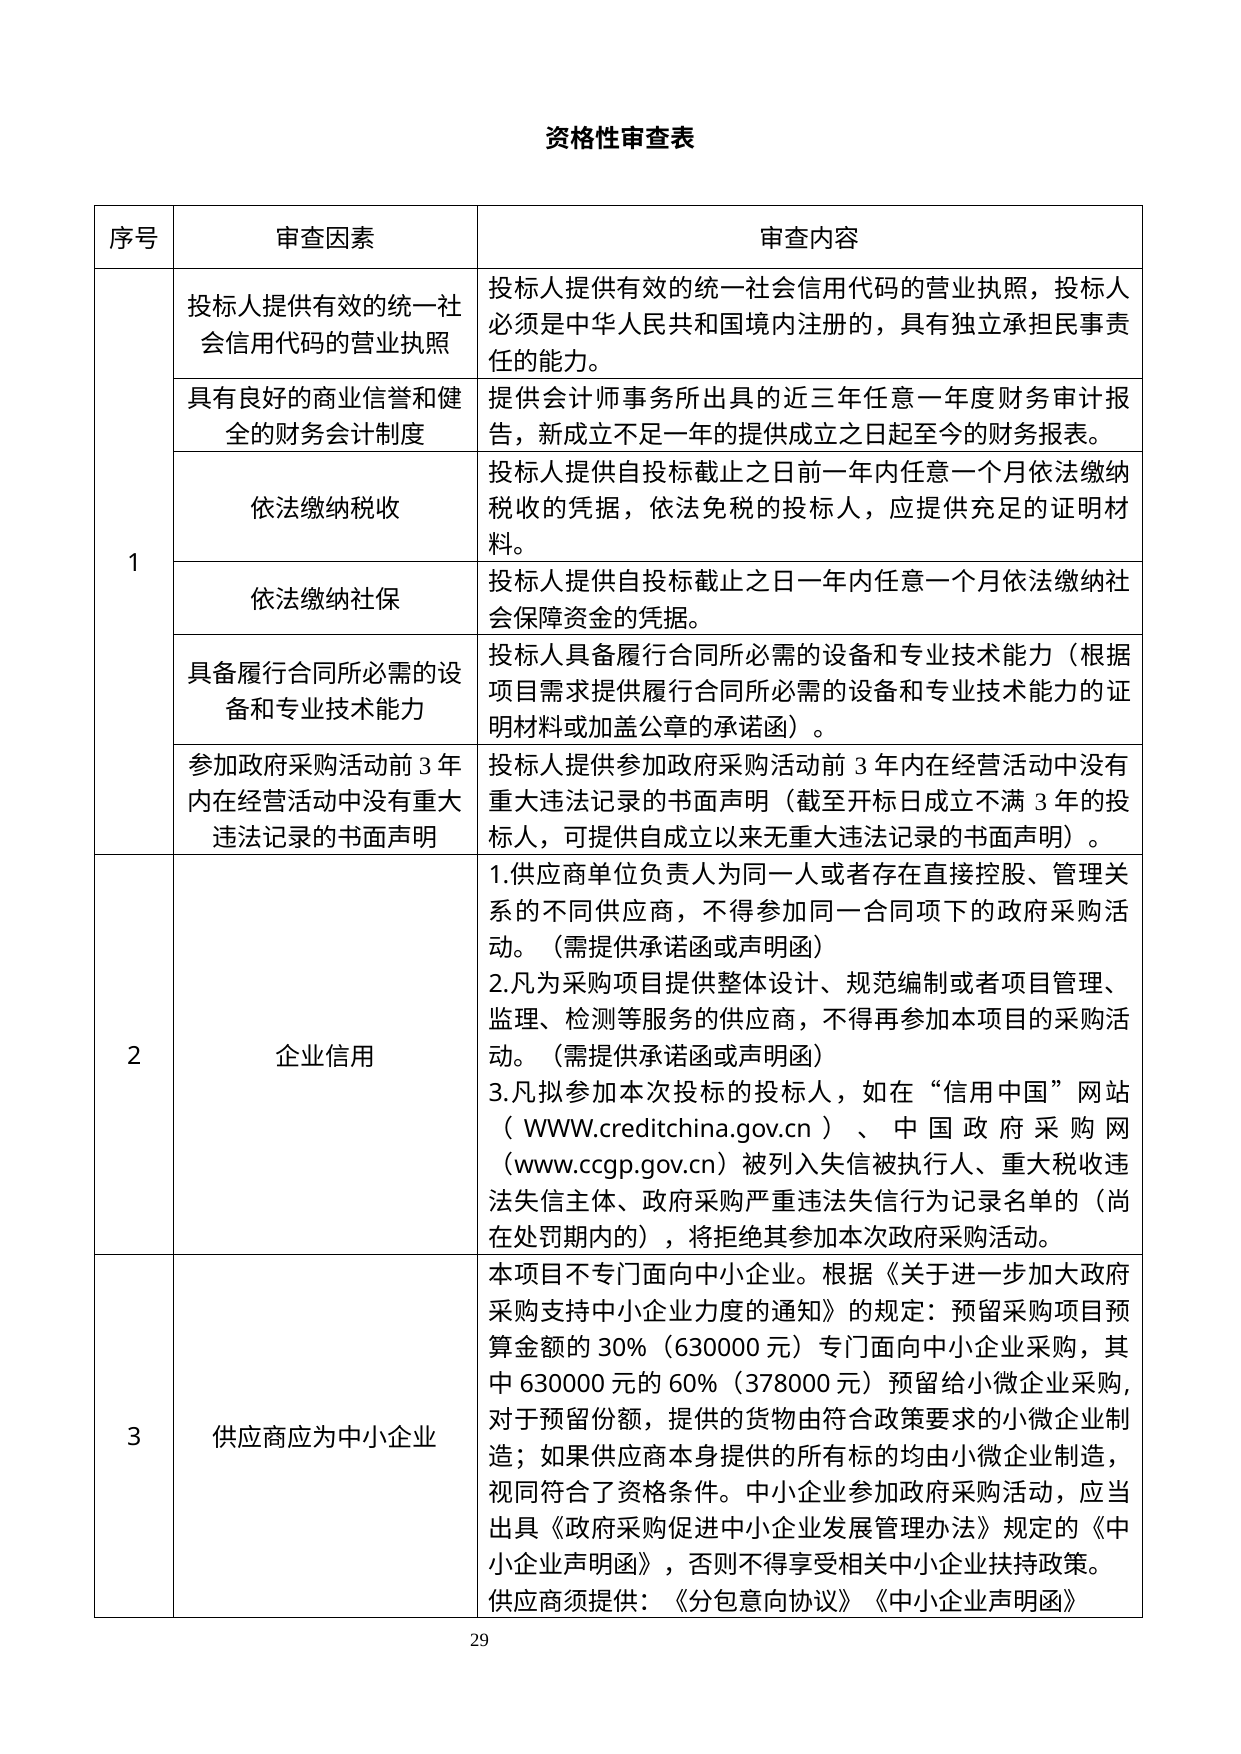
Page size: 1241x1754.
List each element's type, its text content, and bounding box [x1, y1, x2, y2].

table_cell 具备履行合同所必需的设备和专业技术能力 [174, 635, 477, 744]
table_cell 3 [95, 1255, 173, 1617]
table_header 审查因素 [174, 206, 477, 268]
table_cell 具有良好的商业信誉和健全的财务会计制度 [174, 379, 477, 451]
table_cell 供应商应为中小企业 [174, 1255, 477, 1617]
table_header 审查内容 [478, 206, 1142, 268]
table_cell 投标人提供参加政府采购活动前 3 年内在经营活动中没有重大违法记录的书面声明（截至开标日成立不满 3 年的投标人，可提供自成立以来无重大违法记录的书面声明）。 [478, 745, 1142, 854]
table_cell 2 [95, 855, 173, 1254]
table_cell 投标人提供自投标截止之日前一年内任意一个月依法缴纳税收的凭据，依法免税的投标人，应提供充足的证明材料。 [478, 452, 1142, 561]
table_cell 1 [95, 269, 173, 854]
table_cell 投标人提供有效的统一社会信用代码的营业执照 [174, 269, 477, 377]
table_cell 投标人提供有效的统一社会信用代码的营业执照，投标人必须是中华人民共和国境内注册的，具有独立承担民事责任的能力。 [478, 269, 1142, 377]
table_cell 企业信用 [174, 855, 477, 1254]
text 资格性审查表 [118, 118, 1122, 154]
table_cell 依法缴纳税收 [174, 452, 477, 561]
table_cell 投标人提供自投标截止之日一年内任意一个月依法缴纳社会保障资金的凭据。 [478, 562, 1142, 634]
table_cell 1.供应商单位负责人为同一人或者存在直接控股、管理关系的不同供应商，不得参加同一合同项下的政府采购活动。（需提供承诺函或声明函） 2.凡为采购项目提供整体设计、规范编制或者项目管理、监理、检测等服务的供应商，不得再参加本项目的采购活动。（需提供承诺函或声明函） 3.凡拟参加本次投标的投标人，如在“信用中国”网站（WWW.creditchina.gov.cn）、中国政府采购网（www.ccgp.gov.cn）被列入失信被执行人、重大税收违法失信主体、政府采购严重违法失信行为记录名单的（尚在处罚期内的），将拒绝其参加本次政府采购活动。 [478, 855, 1142, 1254]
table_cell 投标人具备履行合同所必需的设备和专业技术能力（根据项目需求提供履行合同所必需的设备和专业技术能力的证明材料或加盖公章的承诺函）。 [478, 635, 1142, 744]
table_cell 本项目不专门面向中小企业。根据《关于进一步加大政府采购支持中小企业力度的通知》的规定：预留采购项目预算金额的30%（630000元）专门面向中小企业采购，其中630000元的60%（378000元）预留给小微企业采购,对于预留份额，提供的货物由符合政策要求的小微企业制造；如果供应商本身提供的所有标的均由小微企业制造，视同符合了资格条件。中小企业参加政府采购活动，应当出具《政府采购促进中小企业发展管理办法》规定的《中小企业声明函》，否则不得享受相关中小企业扶持政策。 供应商须提供：《分包意向协议》《中小企业声明函》 [478, 1255, 1142, 1617]
table_header 序号 [95, 206, 173, 268]
table_cell 提供会计师事务所出具的近三年任意一年度财务审计报告，新成立不足一年的提供成立之日起至今的财务报表。 [478, 379, 1142, 451]
table_cell 依法缴纳社保 [174, 562, 477, 634]
table_cell 参加政府采购活动前 3 年内在经营活动中没有重大违法记录的书面声明 [174, 745, 477, 854]
